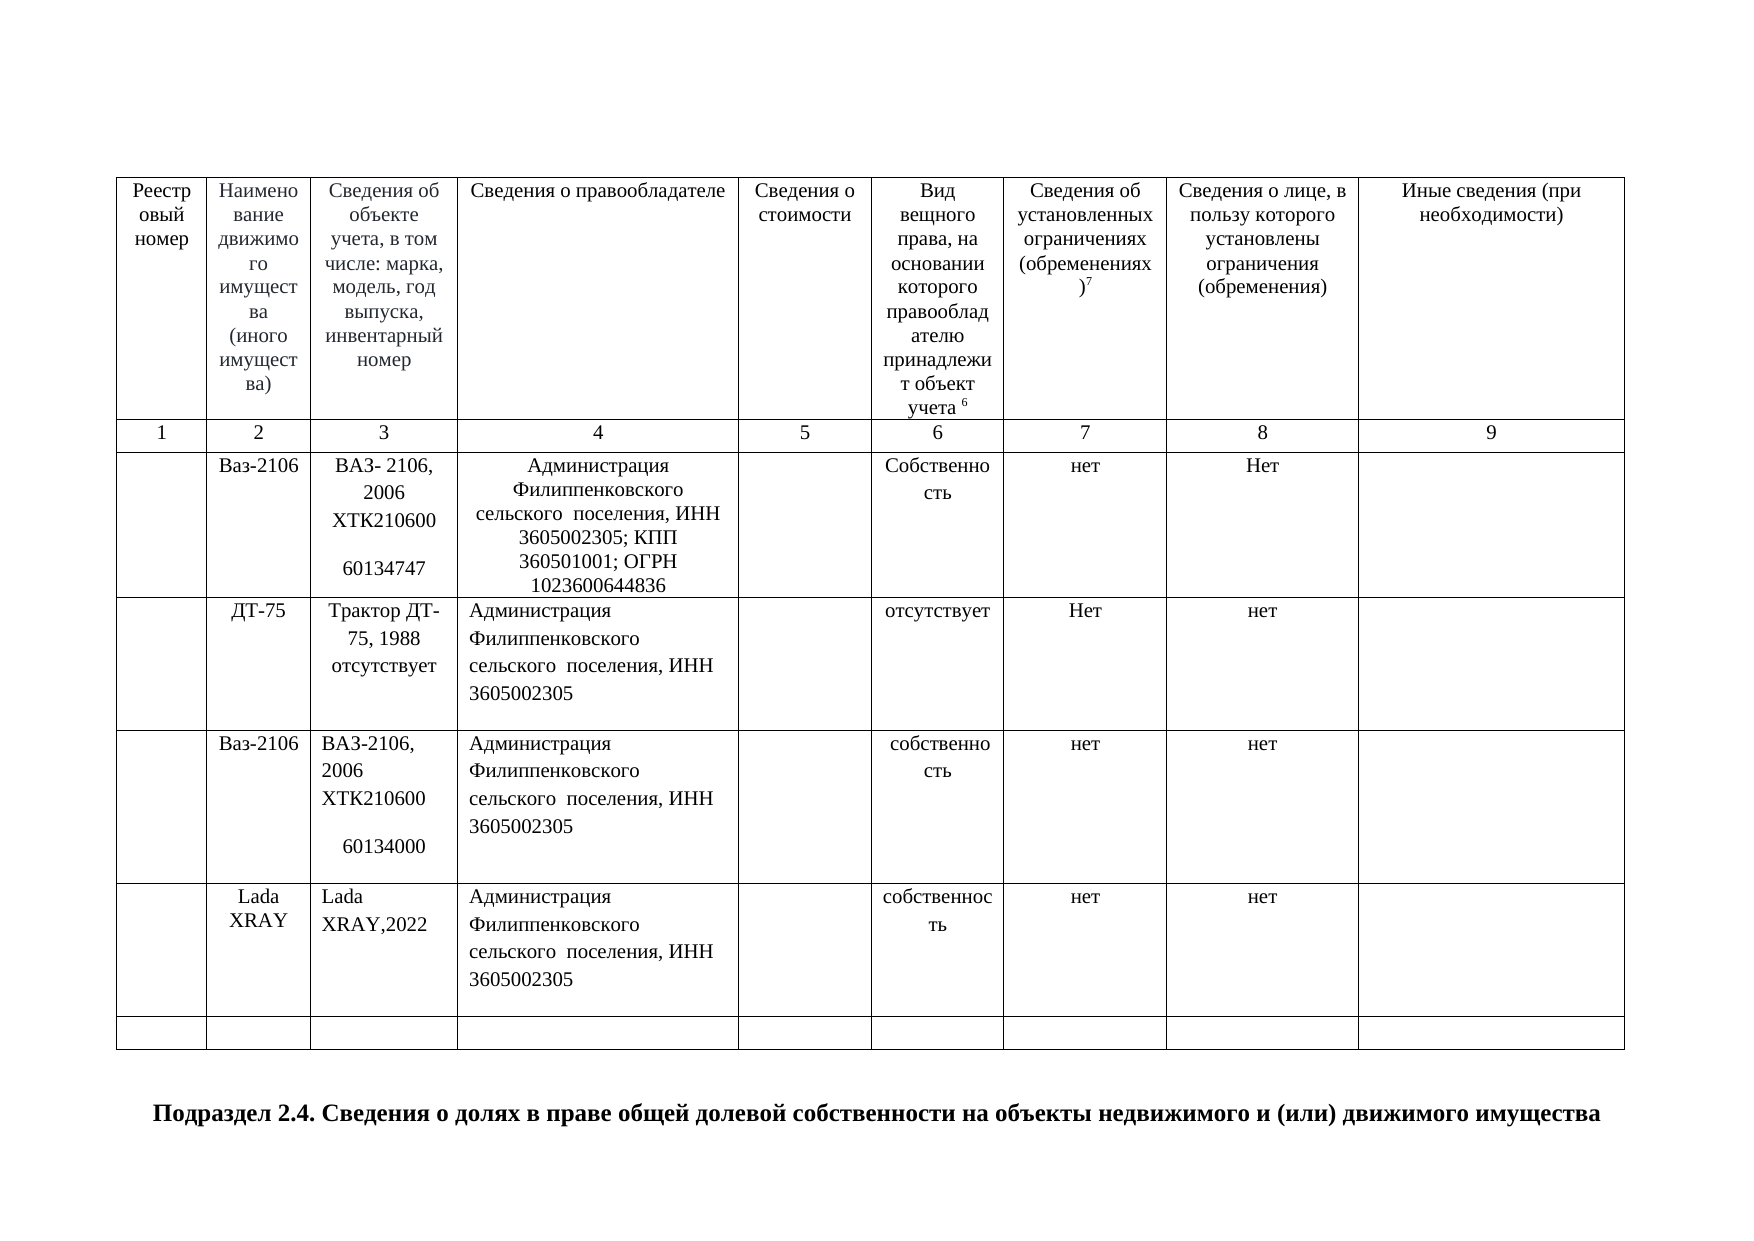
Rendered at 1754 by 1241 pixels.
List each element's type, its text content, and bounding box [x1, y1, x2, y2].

table_cell Администрация Филиппенковского сельского поселения, ИНН 3605002305 [458, 598, 738, 730]
table_cell [739, 598, 871, 730]
table_cell отсутствует [872, 598, 1003, 730]
table_cell Ваз-2106 [207, 453, 310, 597]
table_cell [207, 1017, 310, 1048]
table_cell [872, 1017, 1003, 1048]
table_cell [739, 884, 871, 1016]
table_cell нет [1004, 731, 1166, 883]
table_cell Нет [1167, 453, 1358, 597]
table_header Сведения о стоимости [739, 178, 871, 419]
table_cell Нет [1004, 598, 1166, 730]
table_cell [117, 1017, 206, 1048]
table_cell [739, 1017, 871, 1048]
table_cell 7 [1004, 420, 1166, 452]
table_cell нет [1004, 453, 1166, 597]
table_cell [458, 1017, 738, 1048]
table_cell ДТ-75 [207, 598, 310, 730]
table_cell 2 [207, 420, 310, 452]
table_cell [311, 1017, 457, 1048]
table_cell [1359, 1017, 1624, 1048]
table_cell Администрация Филиппенковского сельского поселения, ИНН 3605002305 [458, 731, 738, 883]
table_cell Lada ХRAY [207, 884, 310, 1016]
table_cell [1359, 884, 1624, 1016]
table_header Иные сведения (при необходимости) [1359, 178, 1624, 419]
table_cell собственность [872, 884, 1003, 1016]
table_cell Собственность [872, 453, 1003, 597]
table_cell [1359, 731, 1624, 883]
table_cell Lada XRAY,2022 [311, 884, 457, 1016]
table_cell нет [1167, 598, 1358, 730]
table_cell [739, 731, 871, 883]
table_header Наименование движимого имущества (иного имущества) [207, 178, 310, 419]
table_cell 4 [458, 420, 738, 452]
table_header Сведения об установленных ограничениях (обременениях)7 [1004, 178, 1166, 419]
table_cell 3 [311, 420, 457, 452]
table_cell Трактор ДТ-75, 1988 отсутствует [311, 598, 457, 730]
table_cell [117, 598, 206, 730]
table_cell нет [1167, 731, 1358, 883]
table_cell 8 [1167, 420, 1358, 452]
table_cell 5 [739, 420, 871, 452]
table_cell 6 [872, 420, 1003, 452]
table_cell нет [1004, 884, 1166, 1016]
table_cell [117, 453, 206, 597]
table_cell собственность [872, 731, 1003, 883]
text Подраздел 2.4. Сведения о долях в праве общей долевой собственности на объекты недвижимого и (или) движимого имущества [118, 1098, 1636, 1127]
table_cell [1359, 598, 1624, 730]
table_cell [739, 453, 871, 597]
table_cell [1167, 1017, 1358, 1048]
table_header Вид вещного права, на основании которого правообладателю принадлежит объект учета 6 [872, 178, 1003, 419]
table_cell ВАЗ- 2106, 2006 XТК210600 60134747 [311, 453, 457, 597]
table_cell ВАЗ-2106, 2006 ХТК210600 60134000 [311, 731, 457, 883]
table_cell Администрация Филиппенковского сельского поселения, ИНН 3605002305 [458, 884, 738, 1016]
table_cell Администрация Филиппенковского сельского поселения, ИНН 3605002305; КПП 360501001; ОГРН 1023600644836 [458, 453, 738, 597]
table_header Сведения об объекте учета, в том числе: марка, модель, год выпуска, инвентарный номер [311, 178, 457, 419]
table_cell [1004, 1017, 1166, 1048]
table_cell [117, 884, 206, 1016]
table_header Сведения о правообладателе [458, 178, 738, 419]
table_cell нет [1167, 884, 1358, 1016]
table_cell Ваз-2106 [207, 731, 310, 883]
table_cell [1359, 453, 1624, 597]
table_cell 9 [1359, 420, 1624, 452]
table_cell 1 [117, 420, 206, 452]
table_cell [117, 731, 206, 883]
table_header Реестровый номер [117, 178, 206, 419]
table_header Сведения о лице, в пользу которого установлены ограничения (обременения) [1167, 178, 1358, 419]
